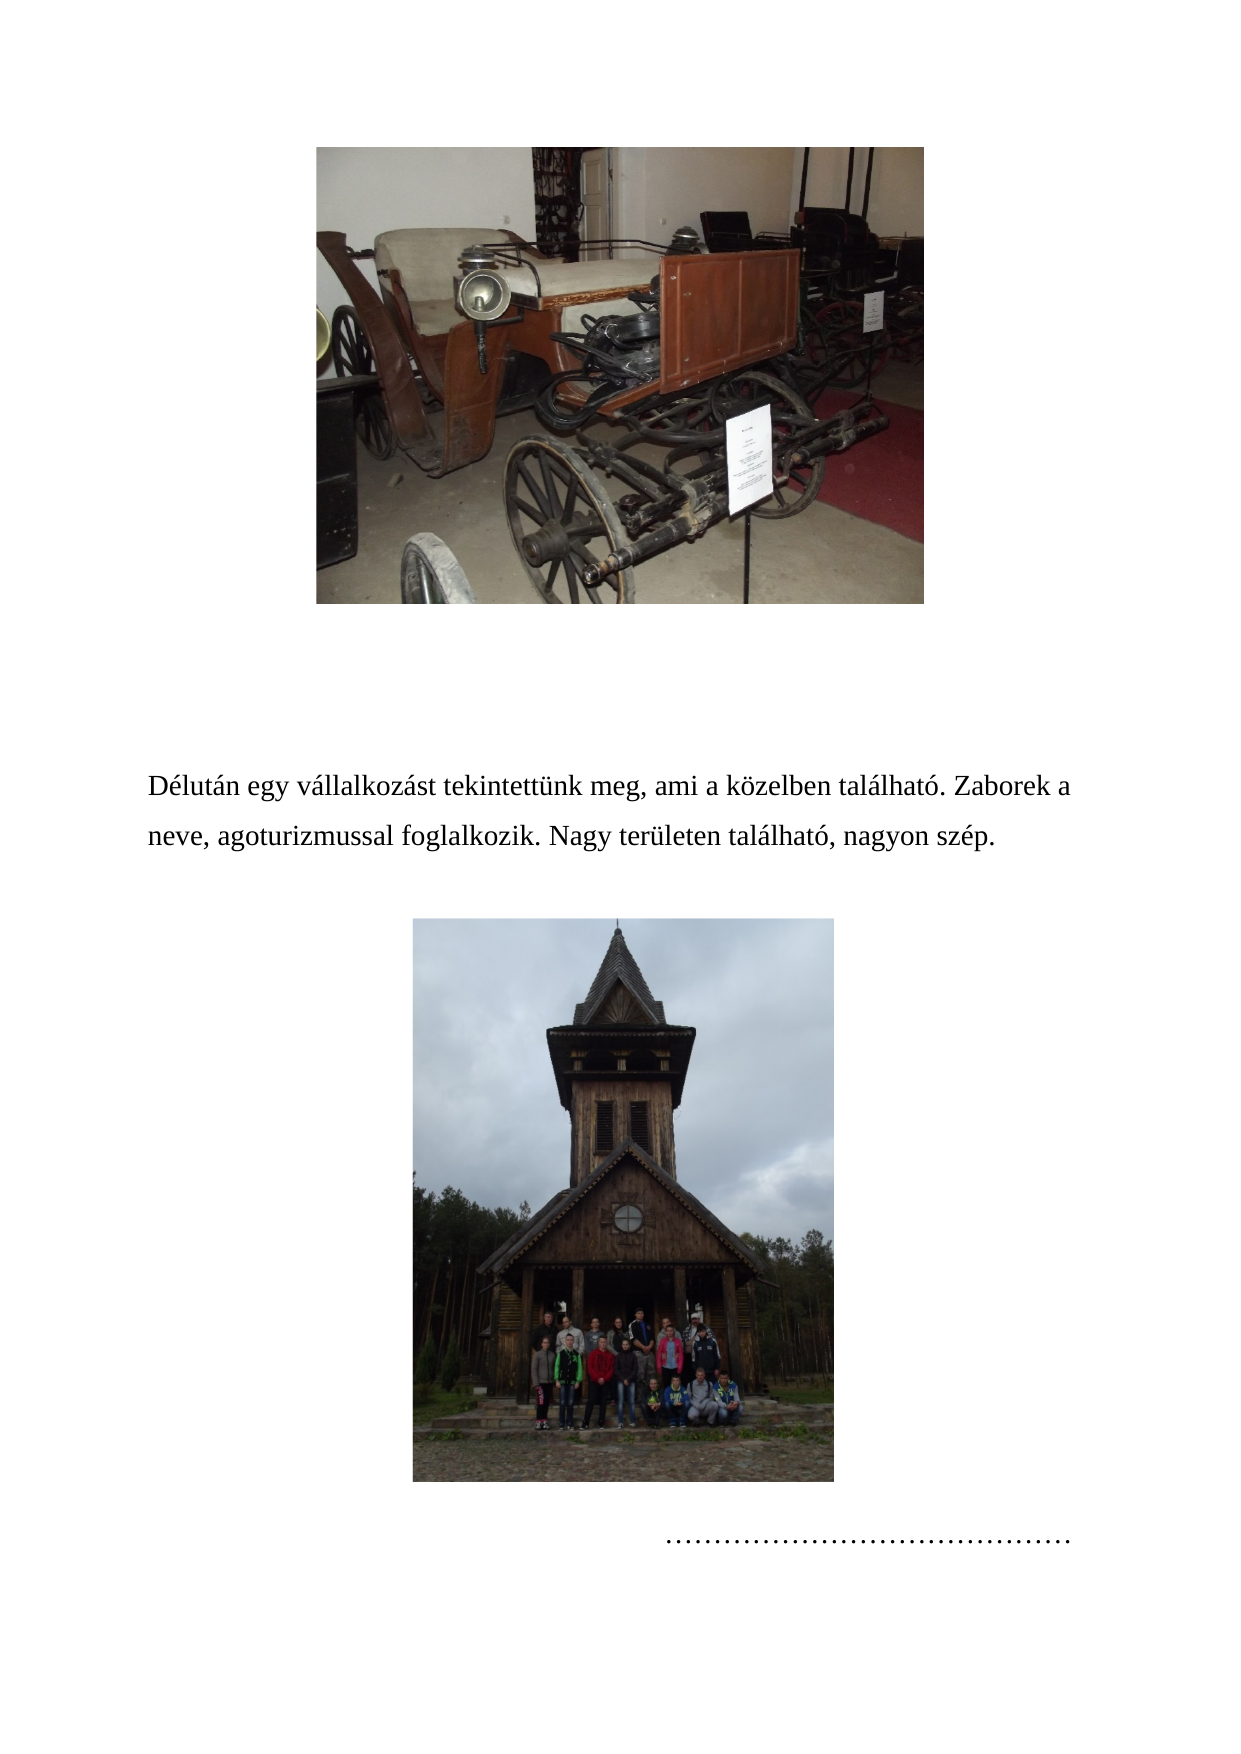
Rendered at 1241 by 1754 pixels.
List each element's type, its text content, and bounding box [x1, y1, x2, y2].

picture [316, 147, 924, 604]
list Délután egy vállalkozást tekintettünk meg, ami a közelben található. Zaborek a neve, agoturizmussal foglalkozik. Nagy területen található, nagyon szép. [148, 768, 1093, 852]
text …………………………………… [148, 1516, 1093, 1550]
picture [413, 919, 834, 1481]
